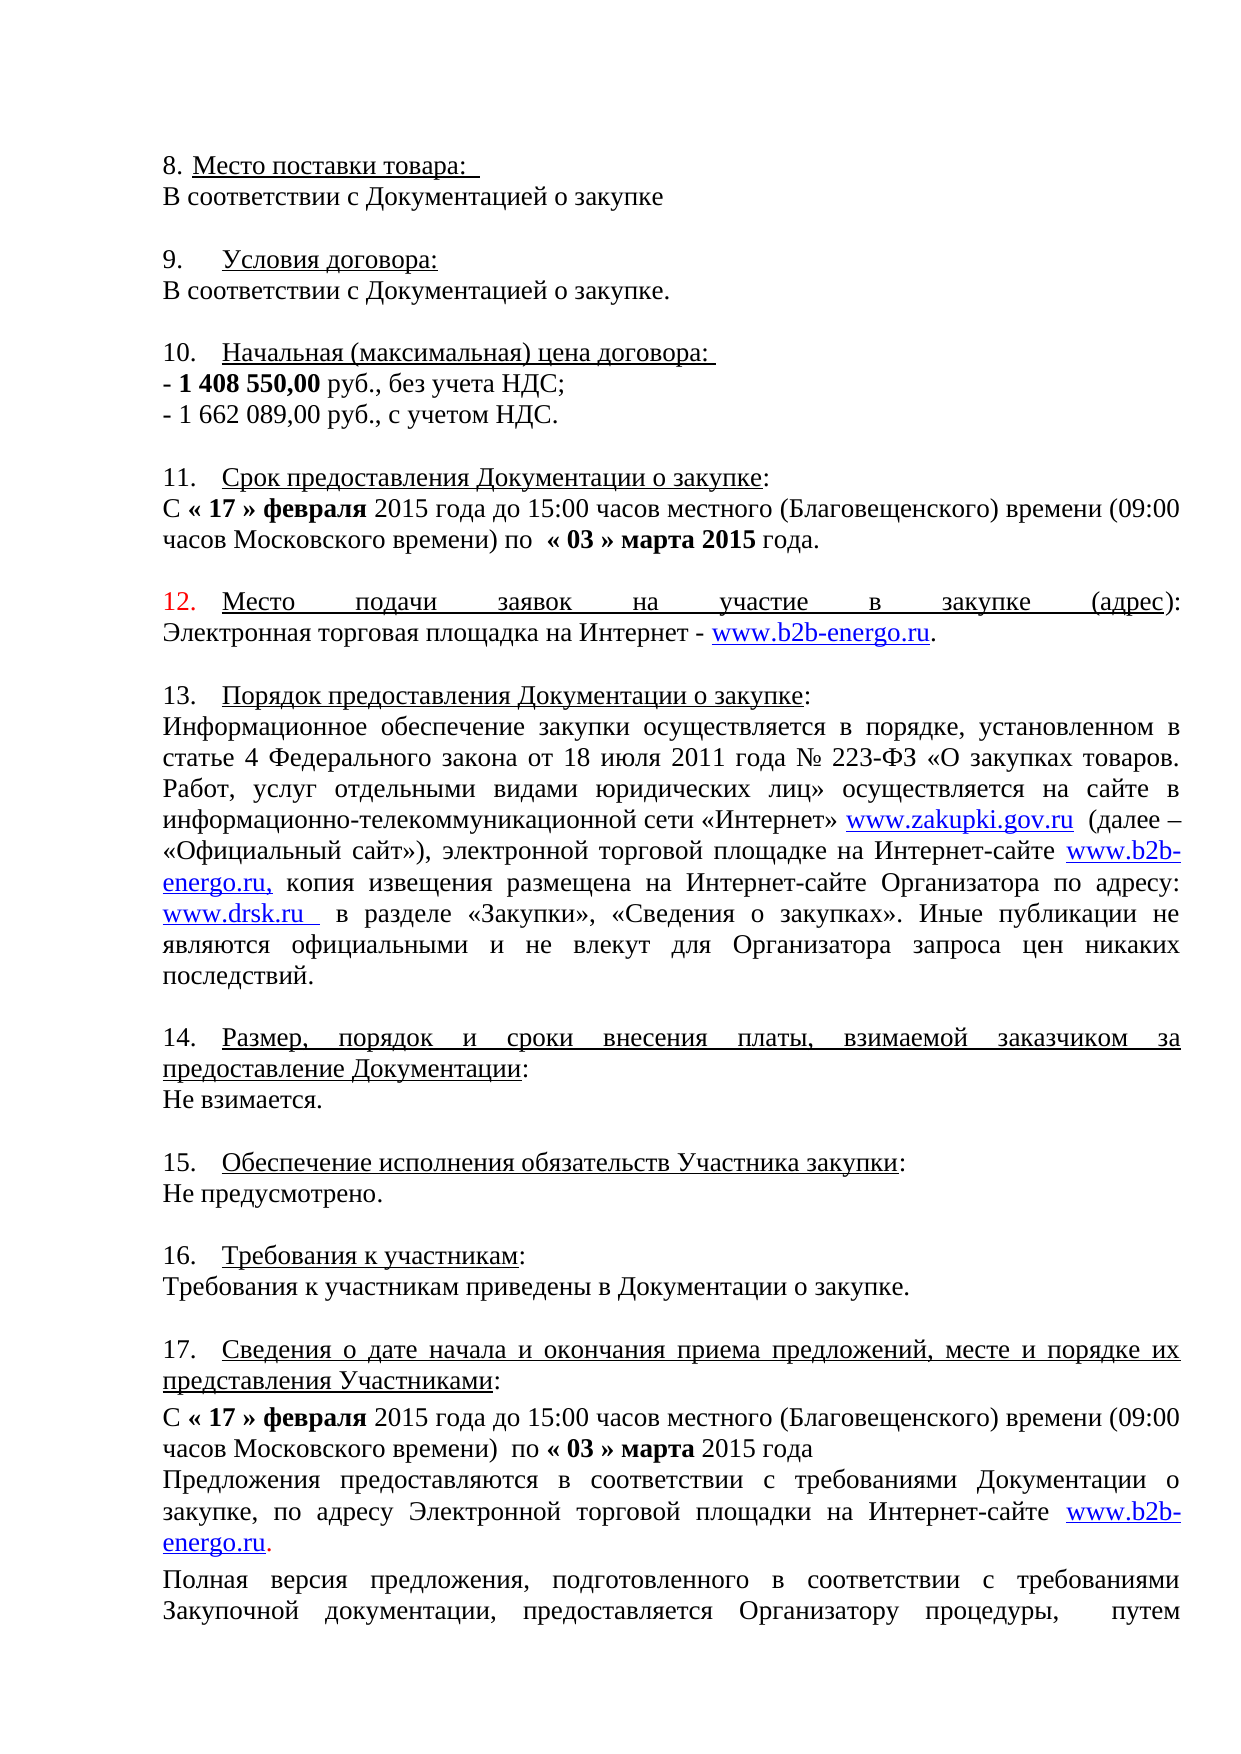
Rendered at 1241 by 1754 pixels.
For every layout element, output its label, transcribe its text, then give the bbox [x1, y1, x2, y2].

list Место подачи заявок на участие в закупке (адрес): Электронная торговая площадка на Интернет - www.b2b-energo.ru. [162, 585, 1181, 648]
list В соответствии с Документацией о закупке. [162, 274, 1181, 305]
list Информационное обеспечение закупки осуществляется в порядке, установленном в статье 4 Федерального закона от 18 июля 2011 года № 223-ФЗ «О закупках товаров. Работ, услуг отдельными видами юридических лиц» осуществляется на сайте в информационно-телекоммуникационной сети «Интернет» www.zakupki.gov.ru (далее – «Официальный сайт»), электронной торговой площадке на Интернет-сайте www.b2b-energo.ru, копия извещения размещена на Интернет-сайте Организатора по адресу: www.drsk.ru в разделе «Закупки», «Сведения о закупках». Иные публикации не являются официальными и не влекут для Организатора запроса цен никаких последствий. [162, 710, 1181, 990]
list Размер, порядок и сроки внесения платы, взимаемой заказчиком за предоставление Документации: [162, 1021, 1181, 1084]
list Обеспечение исполнения обязательств Участника закупки: [162, 1146, 1181, 1177]
list Порядок предоставления Документации о закупке: [162, 679, 1181, 710]
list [162, 1563, 1181, 1626]
list Требования к участникам приведены в Документации о закупке. [162, 1271, 1181, 1302]
list Условия договора: [162, 243, 1181, 274]
list С « 17 » февраля 2015 года до 15:00 часов местного (Благовещенского) времени (09:00 часов Московского времени) по « 03 » марта 2015 года. [162, 492, 1181, 554]
list Начальная (максимальная) цена договора: [162, 336, 1181, 367]
list Не взимается. [162, 1084, 1181, 1115]
list Требования к участникам: [162, 1239, 1181, 1271]
list Сведения о дате начала и окончания приема предложений, месте и порядке их представления Участниками: [162, 1333, 1181, 1395]
text Не предусмотрено. [162, 1177, 1181, 1208]
list Место поставки товара: [162, 149, 1181, 180]
list Срок предоставления Документации о закупке: [162, 461, 1181, 492]
list С « 17 » февраля 2015 года до 15:00 часов местного (Благовещенского) времени (09:00 часов Московского времени) по « 03 » марта 2015 года [162, 1401, 1181, 1464]
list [162, 180, 1181, 212]
list Предложения предоставляются в соответствии с требованиями Документации о закупке, по адресу Электронной торговой площадки на Интернет-сайте www.b2b-energo.ru. [162, 1464, 1181, 1557]
text - 1 408 550,00 руб., без учета НДС; [162, 367, 1181, 398]
text - 1 662 089,00 руб., с учетом НДС. [162, 398, 1181, 429]
